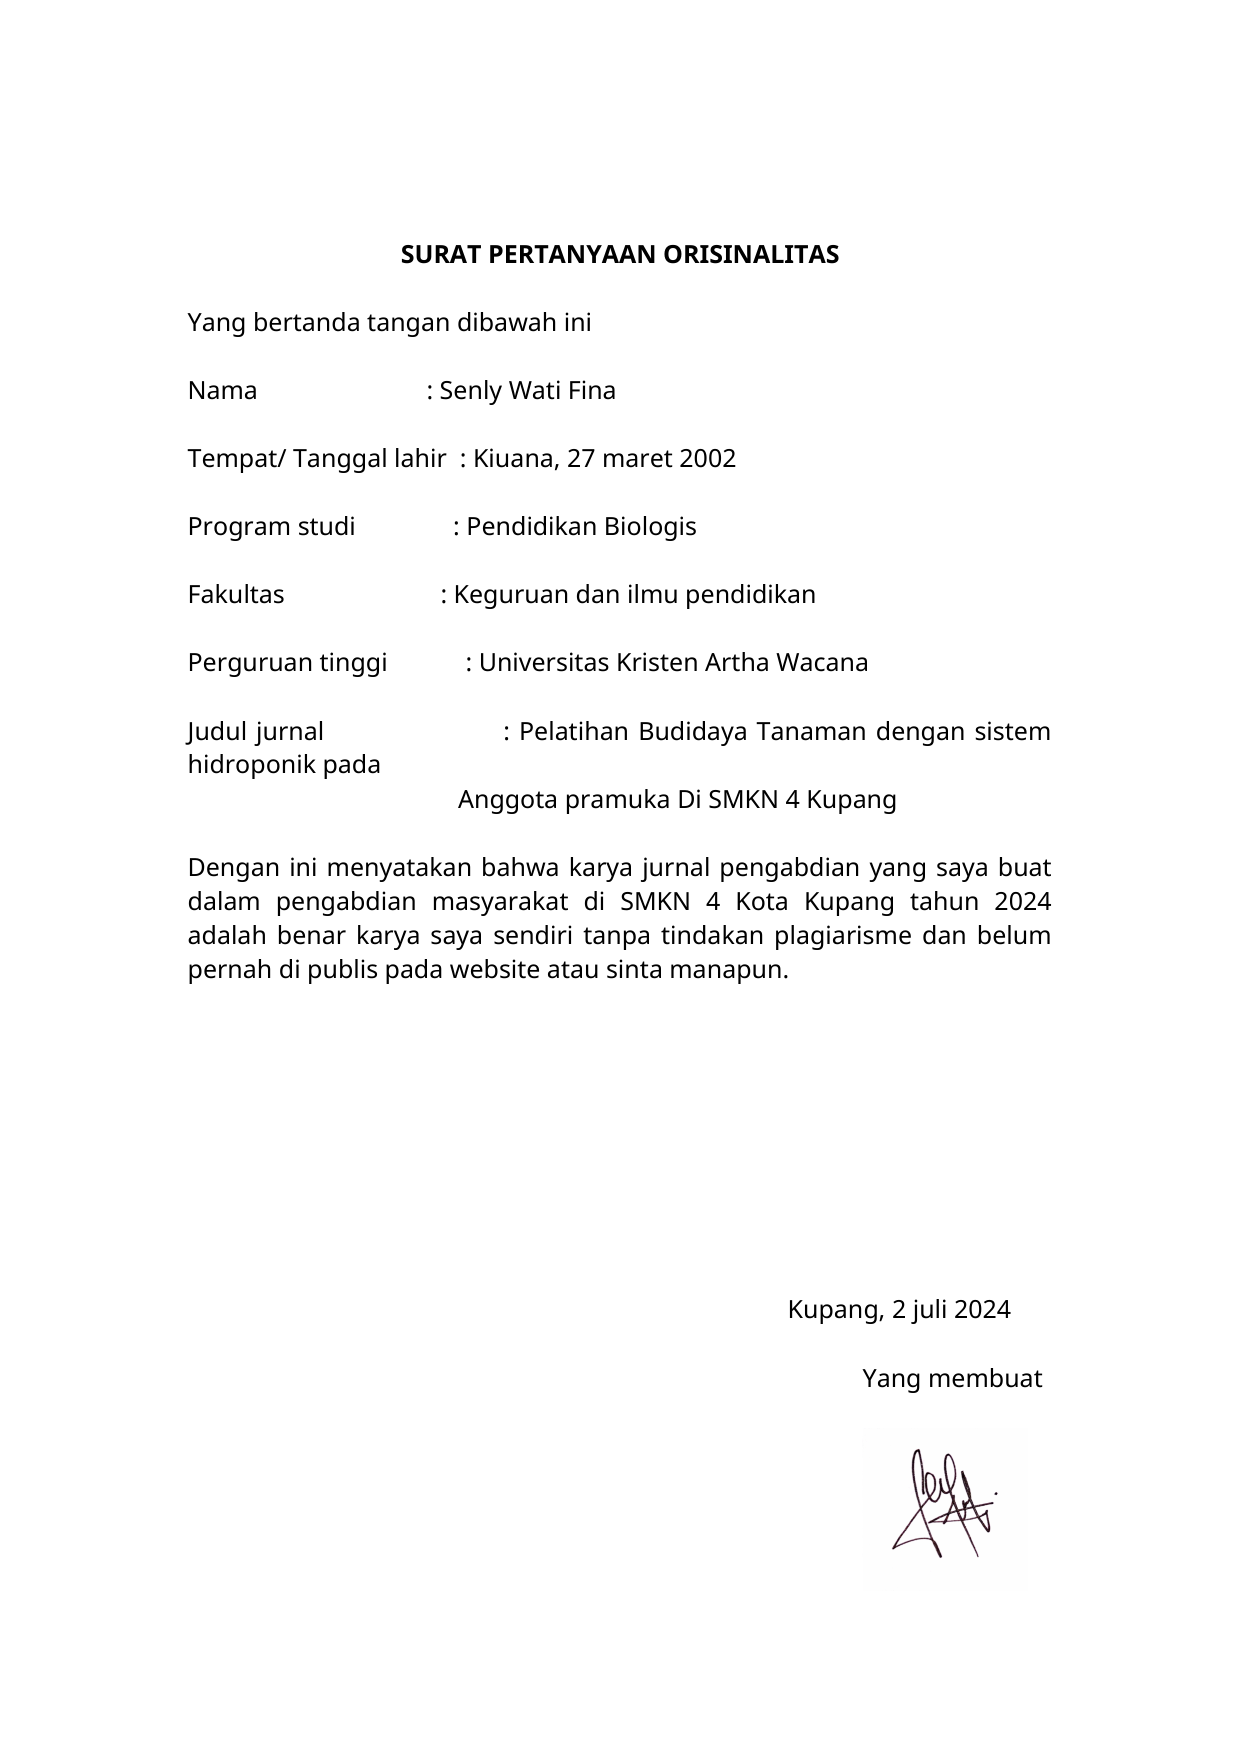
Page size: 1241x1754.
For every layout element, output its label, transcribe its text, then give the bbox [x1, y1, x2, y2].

text Nama : Senly Wati Fina [187, 372, 1053, 407]
text Yang membuat [187, 1360, 1053, 1394]
text Judul jurnal : Pelatihan Budidaya Tanaman dengan sistem hidroponik pada [187, 713, 1053, 781]
text Perguruan tinggi : Universitas Kristen Artha Wacana [187, 645, 1053, 679]
text Anggota pramuka Di SMKN 4 Kupang [187, 781, 1053, 815]
text Tempat/ Tanggal lahir : Kiuana, 27 maret 2002 [187, 441, 1053, 475]
text Program studi : Pendidikan Biologis [187, 509, 1053, 543]
text SURAT PERTANYAAN ORISINALITAS [187, 236, 1053, 270]
picture [862, 1428, 1028, 1591]
text Dengan ini menyatakan bahwa karya jurnal pengabdian yang saya buat dalam pengabdian masyarakat di SMKN 4 Kota Kupang tahun 2024 adalah benar karya saya sendiri tanpa tindakan plagiarisme dan belum pernah di publis pada website atau sinta manapun. [187, 849, 1053, 986]
text Fakultas : Keguruan dan ilmu pendidikan [187, 577, 1053, 611]
text Kupang, 2 juli 2024 [187, 1292, 1053, 1326]
text Yang bertanda tangan dibawah ini [187, 304, 1053, 338]
